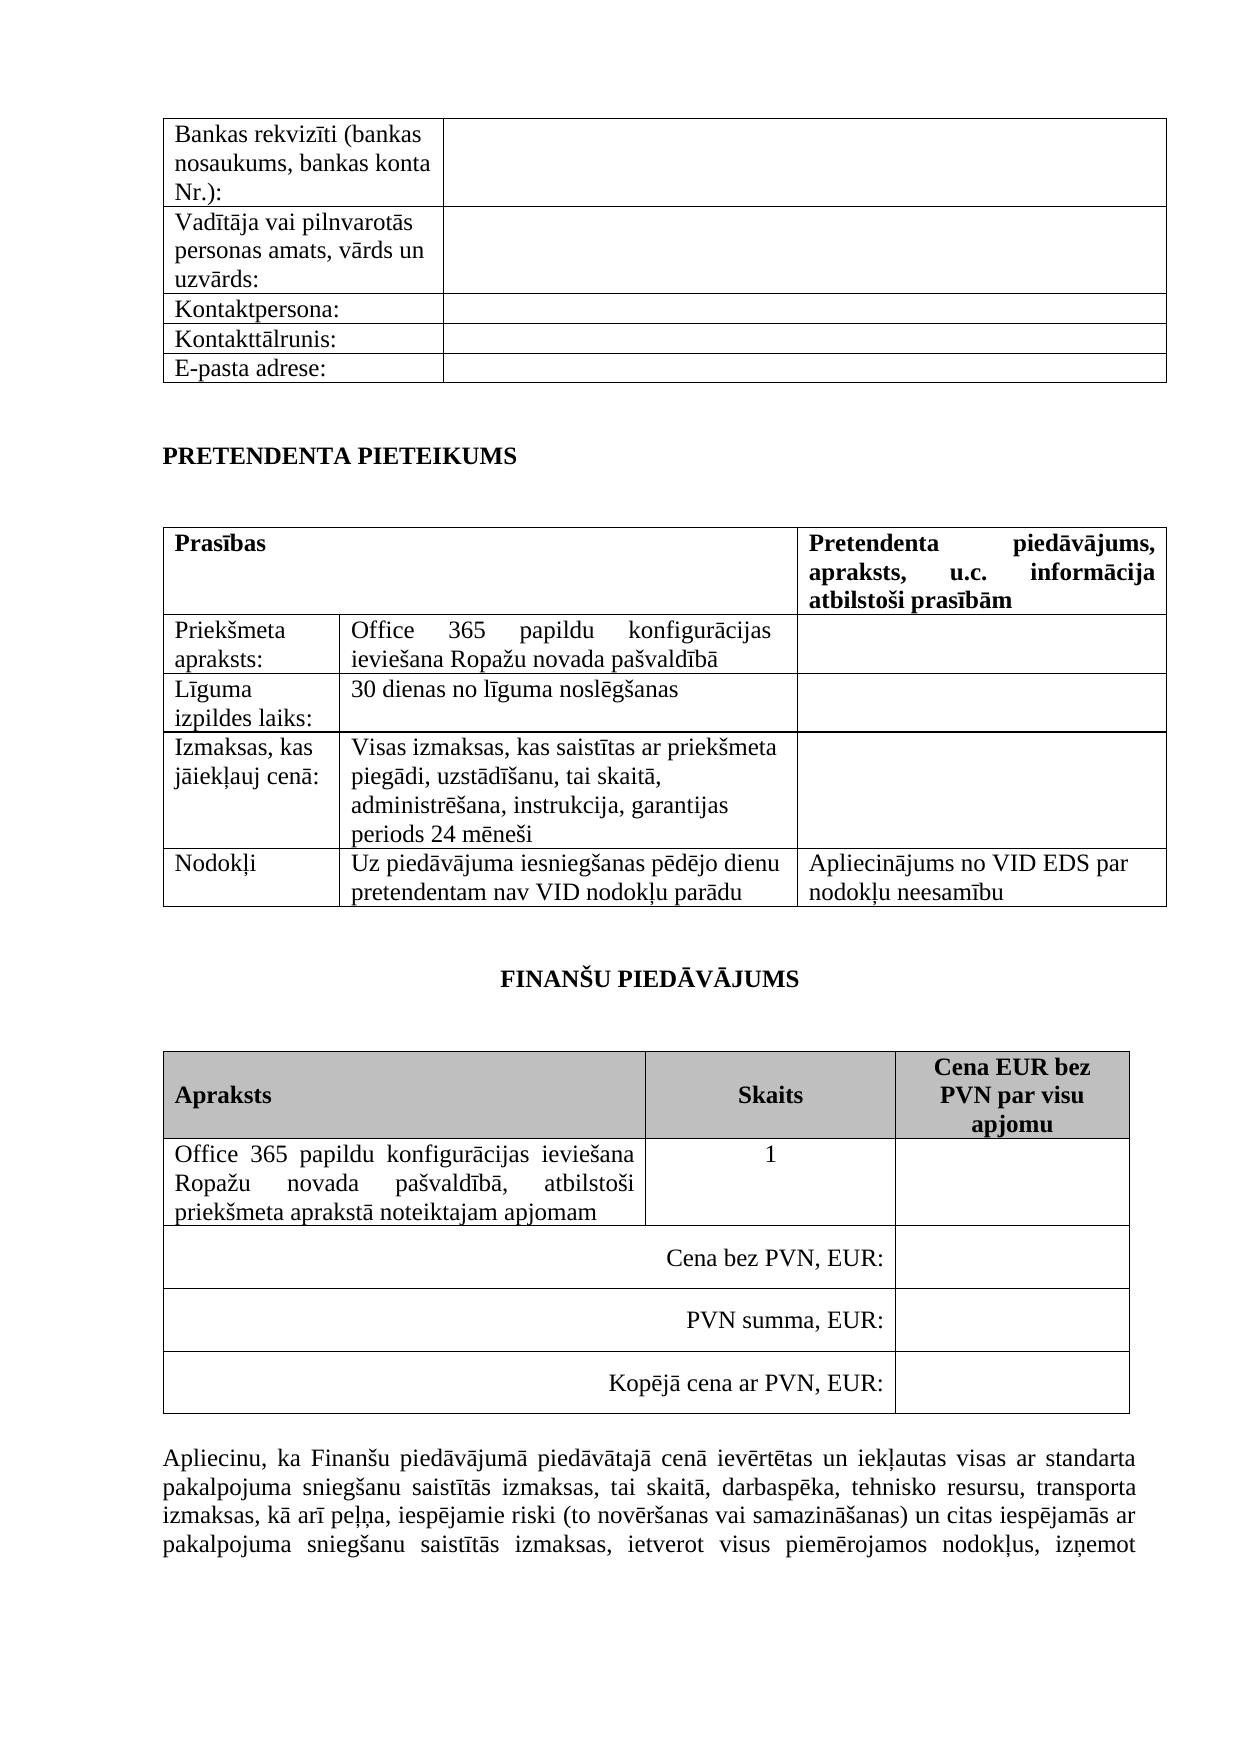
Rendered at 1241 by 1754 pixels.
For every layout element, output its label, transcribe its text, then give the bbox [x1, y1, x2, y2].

table_cell [444, 324, 1166, 352]
table_header Apraksts [164, 1052, 645, 1138]
table_cell Nodokļi [164, 849, 339, 906]
table_cell Vadītāja vai pilnvarotās personas amats, vārds un uzvārds: [164, 207, 443, 293]
table_cell Uz piedāvājuma iesniegšanas pēdējo dienu pretendentam nav VID nodokļu parādu [340, 849, 797, 906]
table_cell 30 dienas no līguma noslēgšanas [340, 674, 797, 731]
table_cell [896, 1289, 1129, 1351]
table_cell [444, 294, 1166, 323]
table_cell Bankas rekvizīti (bankas nosaukums, bankas konta Nr.): [164, 119, 443, 206]
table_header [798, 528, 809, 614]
table_cell [798, 615, 1166, 673]
text FINANŠU PIEDĀVĀJUMS [162, 964, 1137, 993]
table_cell [444, 207, 1166, 293]
table_cell Priekšmeta apraksts: [164, 615, 339, 673]
table_cell Office 365 papildu konfigurācijas ieviešana Ropažu novada pašvaldībā [340, 615, 797, 673]
table_header Cena EUR bez PVN par visu apjomu [896, 1052, 1129, 1138]
table_cell Office 365 papildu konfigurācijas ieviešana Ropažu novada pašvaldībā, atbilstoši priekšmeta aprakstā noteiktajam apjomam [164, 1139, 645, 1225]
table_cell Apliecinājums no VID EDS par nodokļu neesamību [798, 849, 1166, 906]
text PRETENDENTA PIETEIKUMS [162, 441, 1137, 469]
table_cell 1 [646, 1139, 895, 1225]
table_cell E-pasta adrese: [164, 354, 443, 382]
table_header Prasības [164, 528, 797, 614]
table_cell [896, 1226, 1129, 1288]
table_cell Kontakttālrunis: [164, 324, 443, 352]
table_cell [896, 1139, 1129, 1225]
table_header Skaits [646, 1052, 895, 1138]
table_cell Kontaktpersona: [164, 294, 443, 323]
table_cell PVN summa, EUR: [164, 1289, 895, 1351]
table_cell Kopējā cena ar PVN, EUR: [164, 1352, 895, 1413]
table_cell [798, 733, 1166, 847]
table_cell [444, 119, 1166, 206]
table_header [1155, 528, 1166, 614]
table_cell Līguma izpildes laiks: [164, 674, 339, 731]
table_cell [444, 354, 1166, 382]
table_cell [896, 1352, 1129, 1413]
table_cell Visas izmaksas, kas saistītas ar priekšmeta piegādi, uzstādīšanu, tai skaitā, administrēšana, instrukcija, garantijas periods 24 mēneši [340, 733, 797, 847]
table_cell [798, 674, 1166, 731]
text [162, 1443, 1137, 1558]
table_cell Izmaksas, kas jāiekļauj cenā: [164, 733, 339, 847]
table_cell Cena bez PVN, EUR: [164, 1226, 895, 1288]
